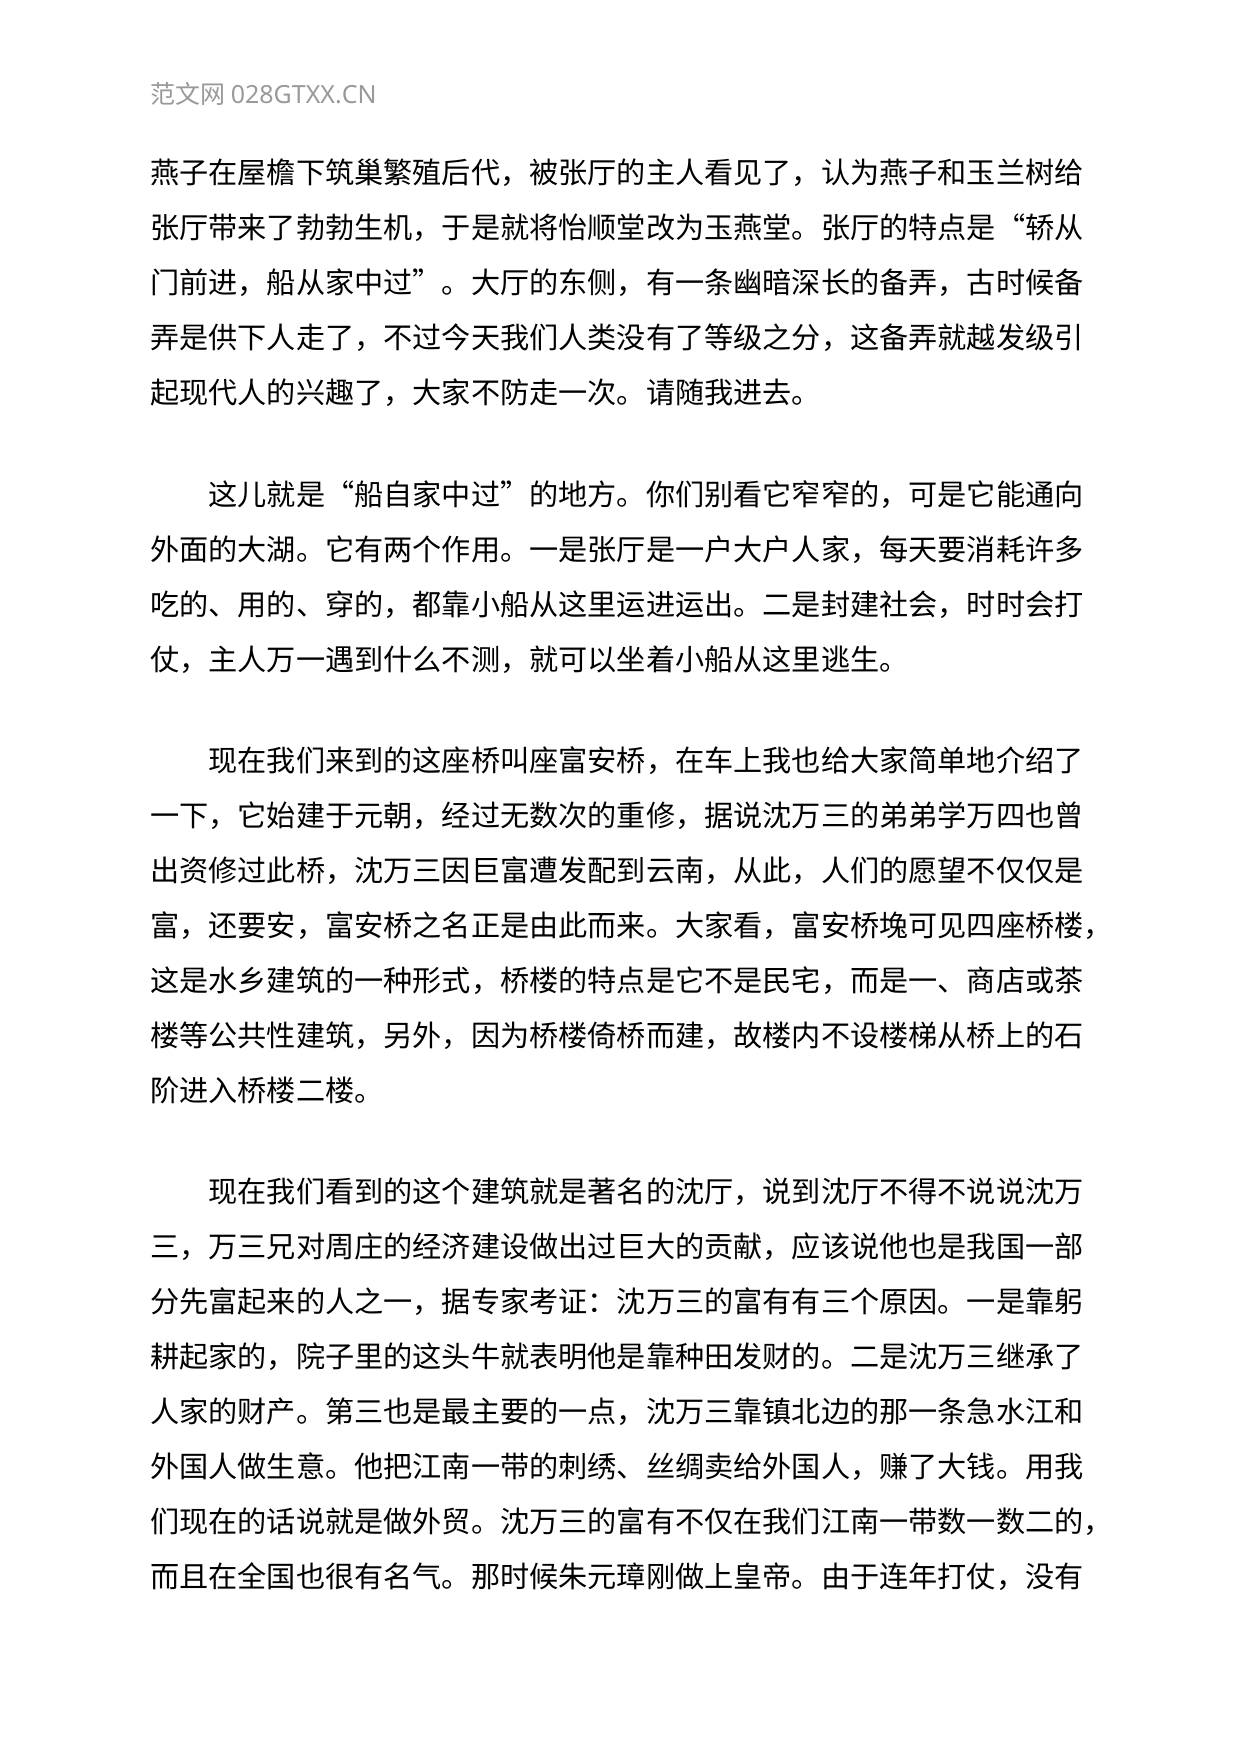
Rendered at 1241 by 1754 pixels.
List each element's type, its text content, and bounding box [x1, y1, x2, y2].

text 现在我们来到的这座桥叫座富安桥，在车上我也给大家简单地介绍了一下，它始建于元朝，经过无数次的重修，据说沈万三的弟弟学万四也曾出资修过此桥，沈万三因巨富遭发配到云南，从此，人们的愿望不仅仅是富，还要安，富安桥之名正是由此而来。大家看，富安桥堍可见四座桥楼，这是水乡建筑的一种形式，桥楼的特点是它不是民宅，而是一、商店或茶楼等公共性建筑，另外，因为桥楼倚桥而建，故楼内不设楼梯从桥上的石阶进入桥楼二楼。 [150, 738, 1090, 1109]
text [150, 150, 1090, 412]
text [150, 1169, 1090, 1596]
text 这儿就是“船自家中过”的地方。你们别看它窄窄的，可是它能通向外面的大湖。它有两个作用。一是张厅是一户大户人家，每天要消耗许多吃的、用的、穿的，都靠小船从这里运进运出。二是封建社会，时时会打仗，主人万一遇到什么不测，就可以坐着小船从这里逃生。 [150, 471, 1090, 678]
